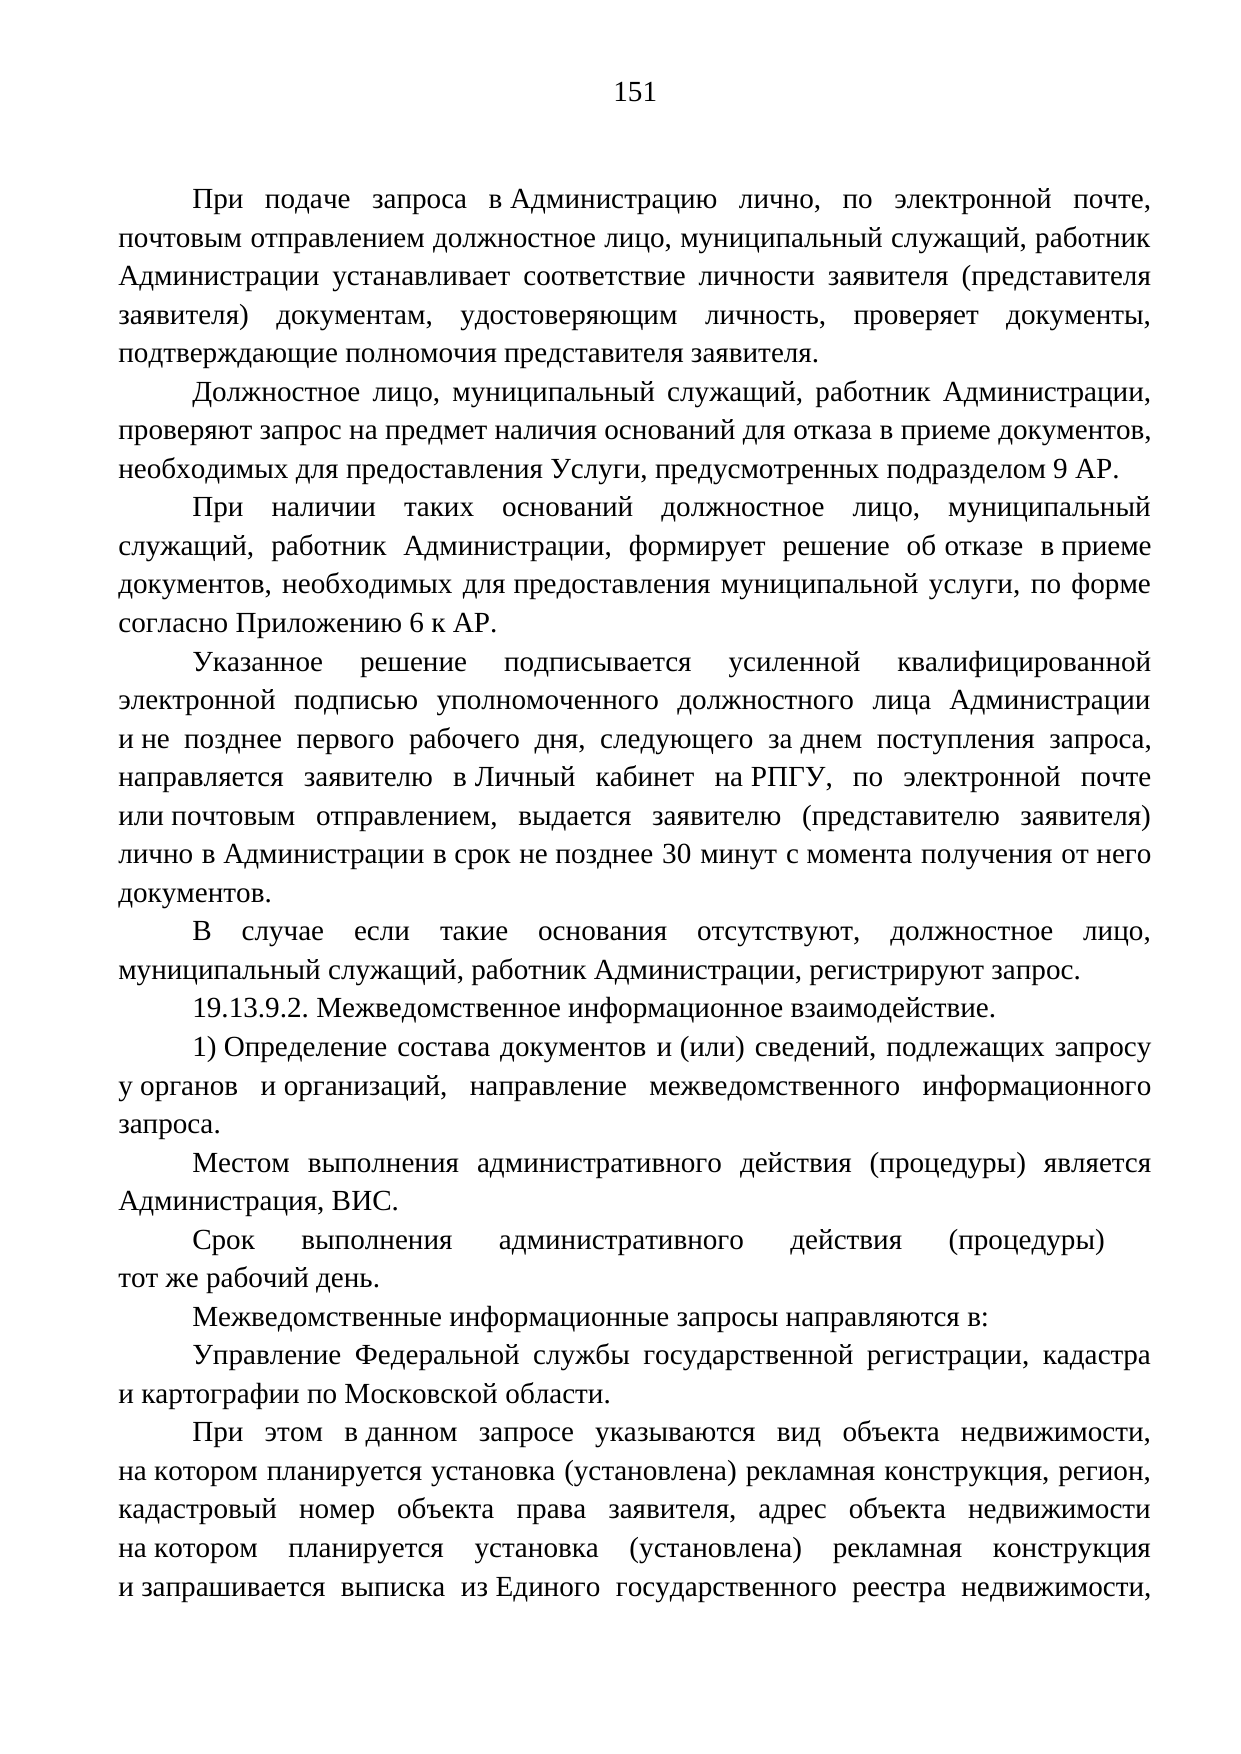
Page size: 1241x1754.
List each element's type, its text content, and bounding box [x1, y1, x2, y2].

text Указанное решение подписывается усиленной квалифицированной электронной подписью уполномоченного должностного лица Администрации и не позднее первого рабочего дня, следующего за днем поступления запроса, направляется заявителю в Личный кабинет на РПГУ, по электронной почте или почтовым отправлением, выдается заявителю (представителю заявителя) лично в Администрации в срок не позднее 30 минут с момента получения от него документов. [118, 644, 1152, 908]
text Местом выполнения административного действия (процедуры) является Администрация, ВИС. [118, 1145, 1152, 1217]
text Срок выполнения административного действия (процедуры) тот же рабочий день. [118, 1222, 1152, 1294]
text В случае если такие основания отсутствуют, должностное лицо, муниципальный служащий, работник Администрации, регистрируют запрос. [118, 913, 1152, 986]
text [118, 1414, 1152, 1602]
text При наличии таких оснований должностное лицо, муниципальный служащий, работник Администрации, формирует решение об отказе в приеме документов, необходимых для предоставления муниципальной услуги, по форме согласно Приложению 6 к АР. [118, 489, 1152, 639]
text При подаче запроса в Администрацию лично, по электронной почте, почтовым отправлением должностное лицо, муниципальный служащий, работник Администрации устанавливает соответствие личности заявителя (представителя заявителя) документам, удостоверяющим личность, проверяет документы, подтверждающие полномочия представителя заявителя. [118, 181, 1152, 369]
text Должностное лицо, муниципальный служащий, работник Администрации, проверяют запрос на предмет наличия оснований для отказа в приеме документов, необходимых для предоставления Услуги, предусмотренных подразделом 9 АР. [118, 374, 1152, 484]
text Межведомственные информационные запросы направляются в: [118, 1299, 1152, 1332]
text 1) Определение состава документов и (или) сведений, подлежащих запросу у органов и организаций, направление межведомственного информационного запроса. [118, 1029, 1152, 1140]
text 19.13.9.2. Межведомственное информационное взаимодействие. [118, 991, 1152, 1024]
text Управление Федеральной службы государственной регистрации, кадастра и картографии по Московской области. [118, 1337, 1152, 1409]
